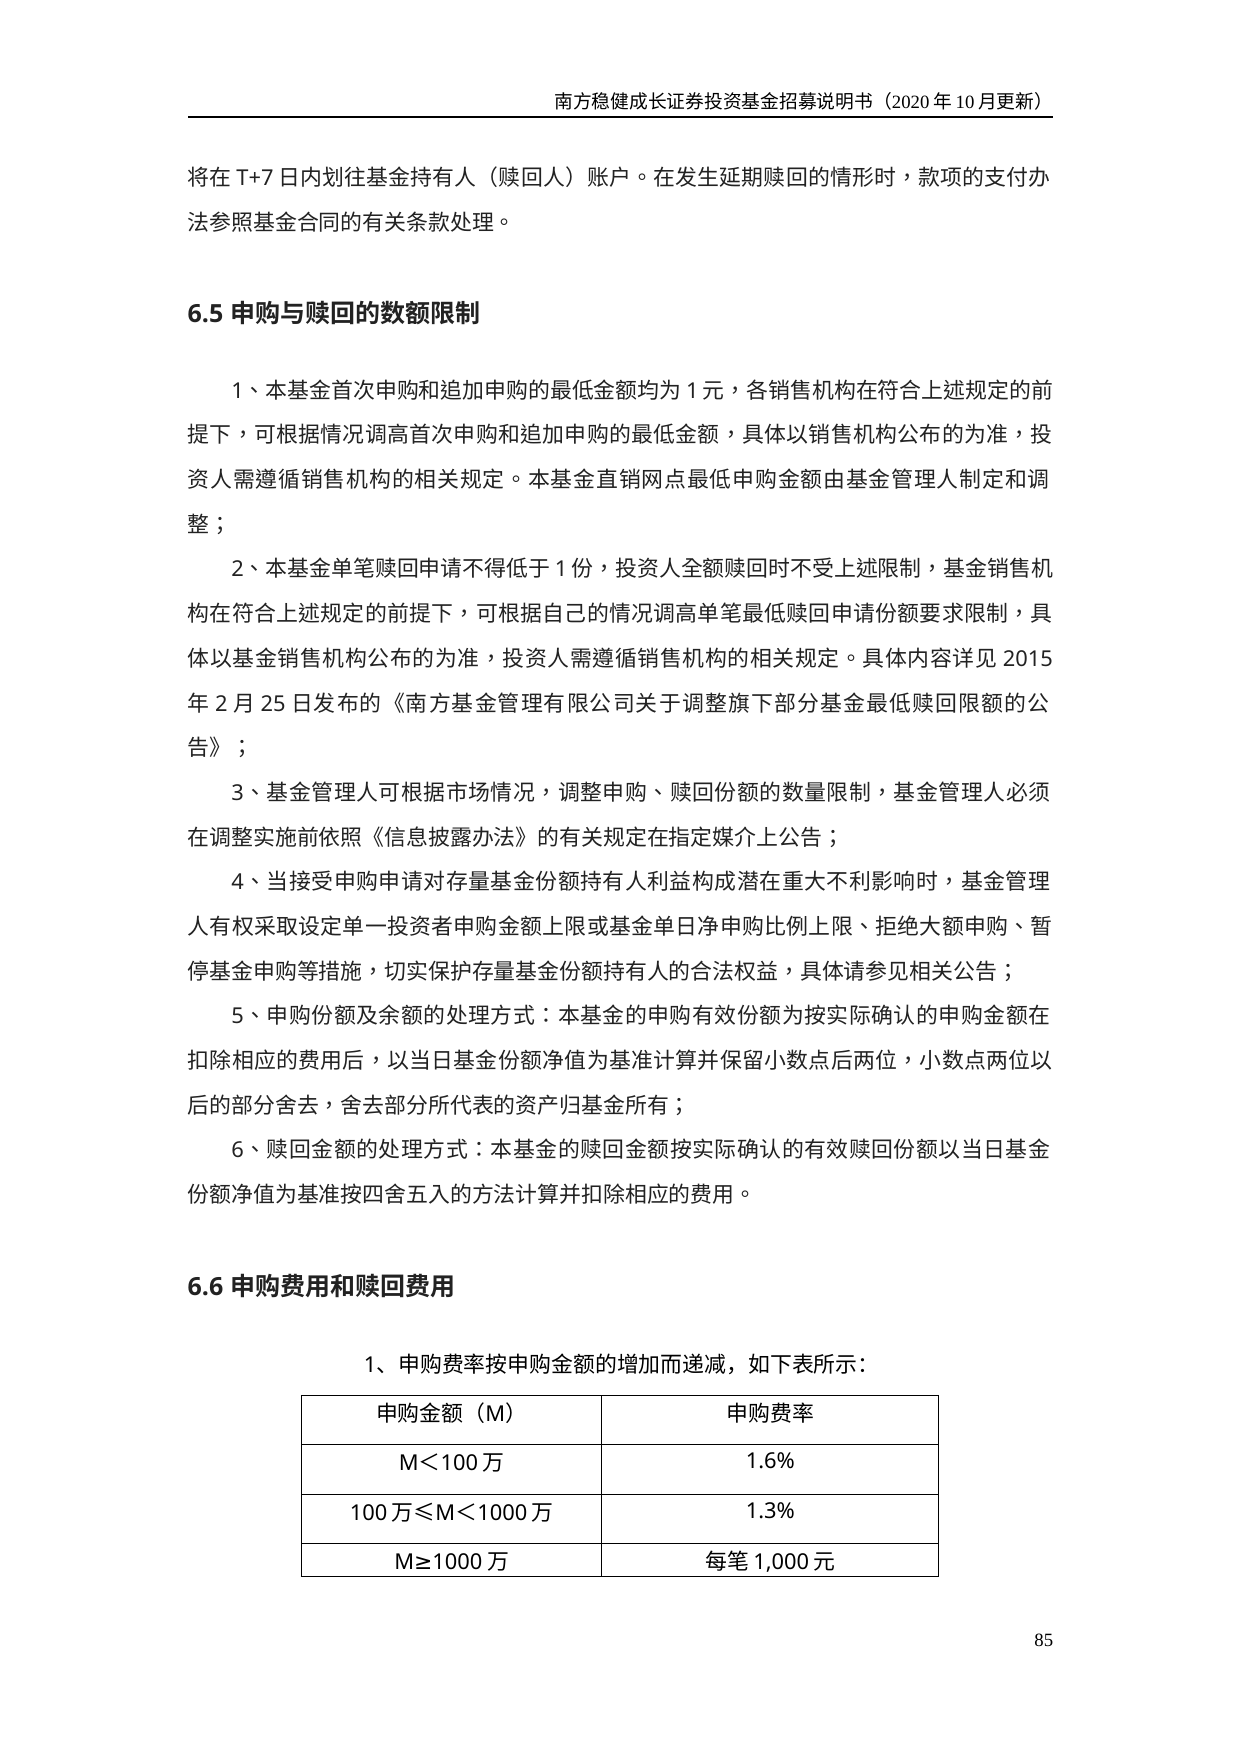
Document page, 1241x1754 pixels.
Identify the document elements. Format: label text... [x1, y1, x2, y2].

table_cell 每笔1,000元 [602, 1544, 938, 1576]
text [187, 162, 1053, 236]
text 5、申购份额及余额的处理方式：本基金的申购有效份额为按实际确认的申购金额在扣除相应的费用后，以当日基金份额净值为基准计算并保留小数点后两位，小数点两位以后的部分舍去，舍去部分所代表的资产归基金所有； [187, 1000, 1053, 1119]
table_header 申购费率 [602, 1396, 938, 1444]
text 6、赎回金额的处理方式：本基金的赎回金额按实际确认的有效赎回份额以当日基金份额净值为基准按四舍五入的方法计算并扣除相应的费用。 [187, 1134, 1053, 1209]
table_cell 1.3% [602, 1495, 938, 1543]
table_header 申购金额（M） [302, 1396, 601, 1444]
text 4、当接受申购申请对存量基金份额持有人利益构成潜在重大不利影响时，基金管理人有权采取设定单一投资者申购金额上限或基金单日净申购比例上限、拒绝大额申购、暂停基金申购等措施，切实保护存量基金份额持有人的合法权益，具体请参见相关公告； [187, 866, 1053, 985]
text 6.5 申购与赎回的数额限制 [187, 281, 1053, 346]
text 3、基金管理人可根据市场情况，调整申购、赎回份额的数量限制，基金管理人必须在调整实施前依照《信息披露办法》的有关规定在指定媒介上公告； [187, 777, 1053, 851]
text 1、申购费率按申购金额的增加而递减，如下表所示： [320, 1347, 1053, 1379]
table_cell M≥1000万 [302, 1544, 601, 1576]
text 6.6 申购费用和赎回费用 [187, 1253, 1053, 1318]
table_cell 1.6% [602, 1445, 938, 1494]
table_cell 100万≤M＜1000万 [302, 1495, 601, 1543]
text 1、本基金首次申购和追加申购的最低金额均为1元，各销售机构在符合上述规定的前提下，可根据情况调高首次申购和追加申购的最低金额，具体以销售机构公布的为准，投资人需遵循销售机构的相关规定。本基金直销网点最低申购金额由基金管理人制定和调整； [187, 375, 1053, 538]
table_cell M＜100万 [302, 1445, 601, 1494]
text 2、本基金单笔赎回申请不得低于1份，投资人全额赎回时不受上述限制，基金销售机构在符合上述规定的前提下，可根据自己的情况调高单笔最低赎回申请份额要求限制，具体以基金销售机构公布的为准，投资人需遵循销售机构的相关规定。具体内容详见2015年2月25日发布的《南方基金管理有限公司关于调整旗下部分基金最低赎回限额的公告》； [187, 553, 1053, 762]
